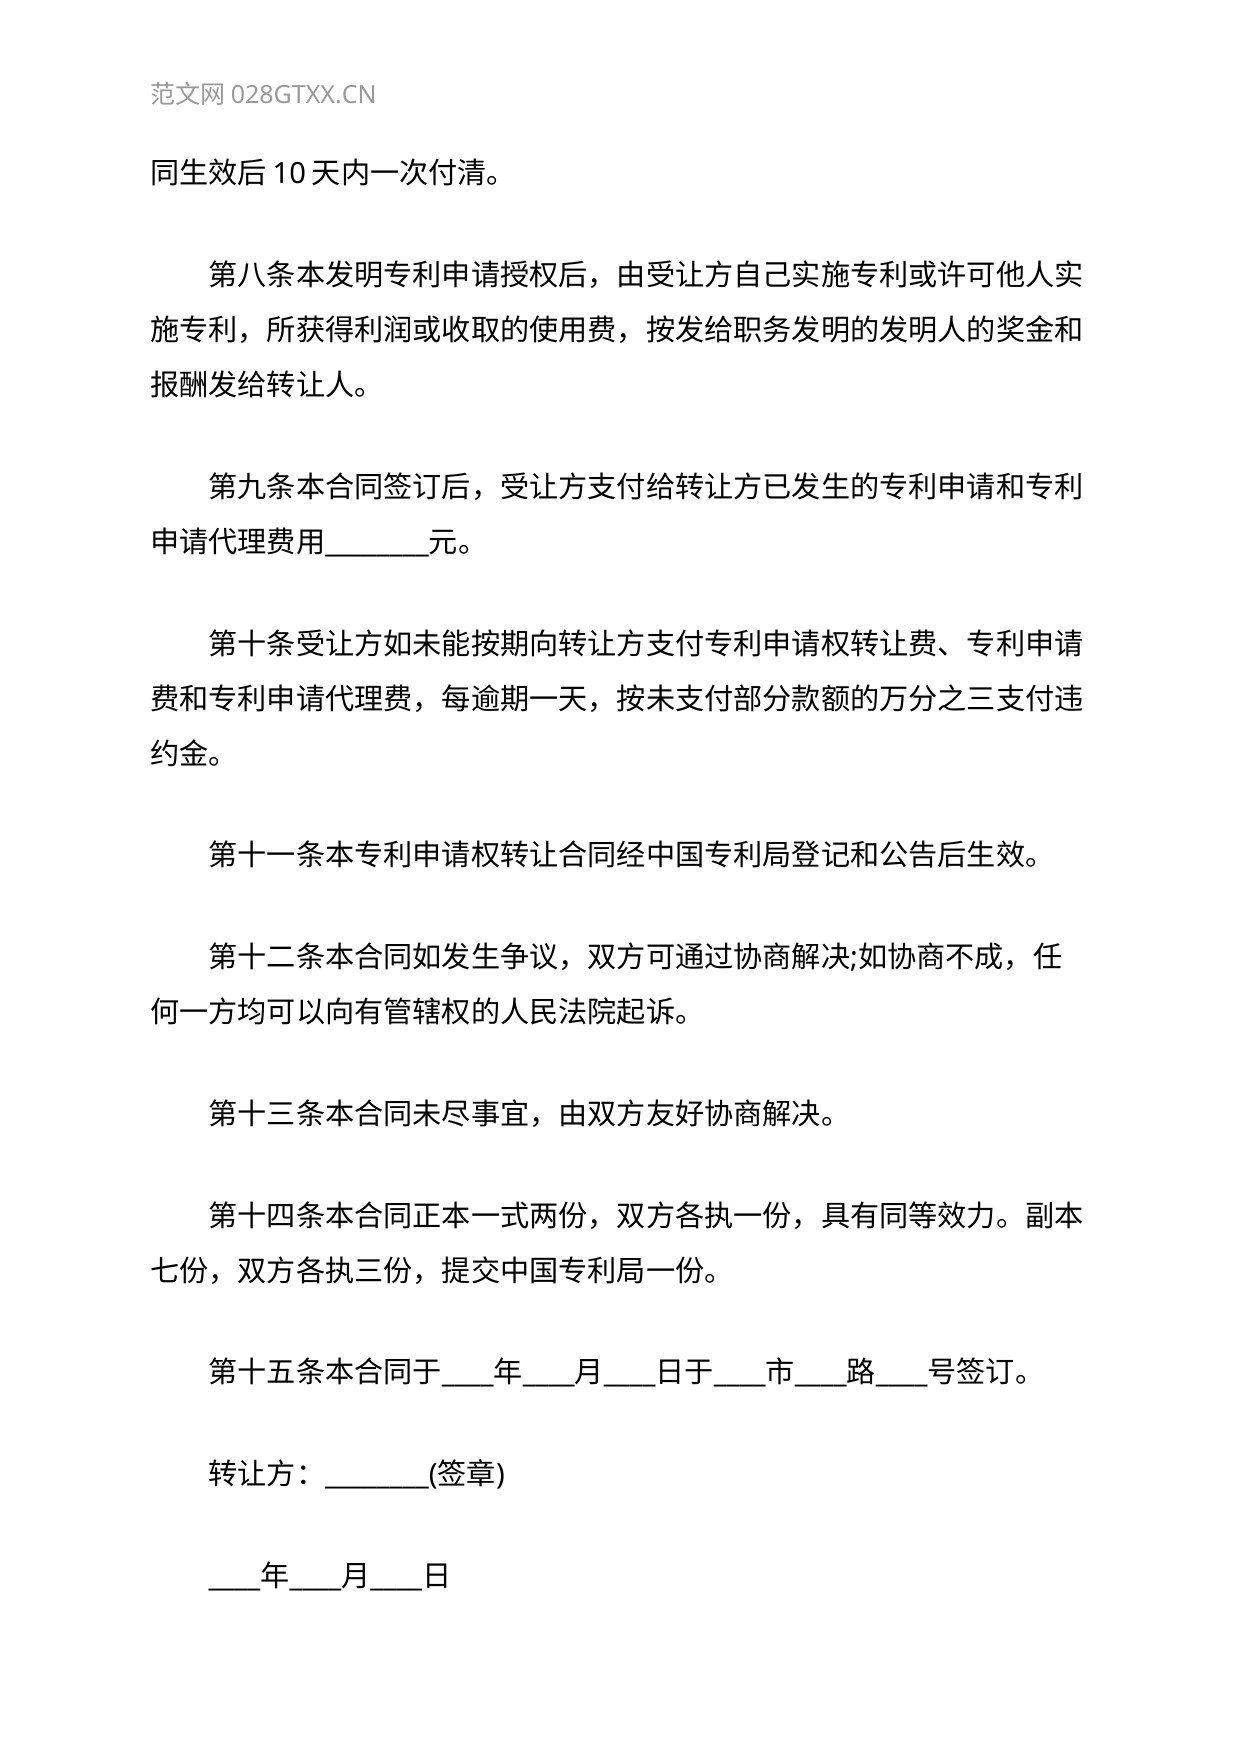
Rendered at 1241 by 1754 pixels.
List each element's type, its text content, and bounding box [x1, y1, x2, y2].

text 第十二条本合同如发生争议，双方可通过协商解决;如协商不成，任何一方均可以向有管辖权的人民法院起诉。 [150, 934, 1090, 1031]
text 转让方：________(签章) [150, 1451, 1090, 1493]
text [150, 150, 1090, 192]
text 第十四条本合同正本一式两份，双方各执一份，具有同等效力。副本七份，双方各执三份，提交中国专利局一份。 [150, 1192, 1090, 1289]
text 第八条本发明专利申请授权后，由受让方自己实施专利或许可他人实施专利，所获得利润或收取的使用费，按发给职务发明的发明人的奖金和报酬发给转让人。 [150, 252, 1090, 404]
text 第十一条本专利申请权转让合同经中国专利局登记和公告后生效。 [150, 832, 1090, 874]
text 第十三条本合同未尽事宜，由双方友好协商解决。 [150, 1091, 1090, 1133]
text 第十五条本合同于____年____月____日于____市____路____号签订。 [150, 1349, 1090, 1391]
text ____年____月____日 [150, 1553, 1090, 1595]
text 第九条本合同签订后，受让方支付给转让方已发生的专利申请和专利申请代理费用________元。 [150, 463, 1090, 561]
text 第十条受让方如未能按期向转让方支付专利申请权转让费、专利申请费和专利申请代理费，每逾期一天，按未支付部分款额的万分之三支付违约金。 [150, 620, 1090, 772]
